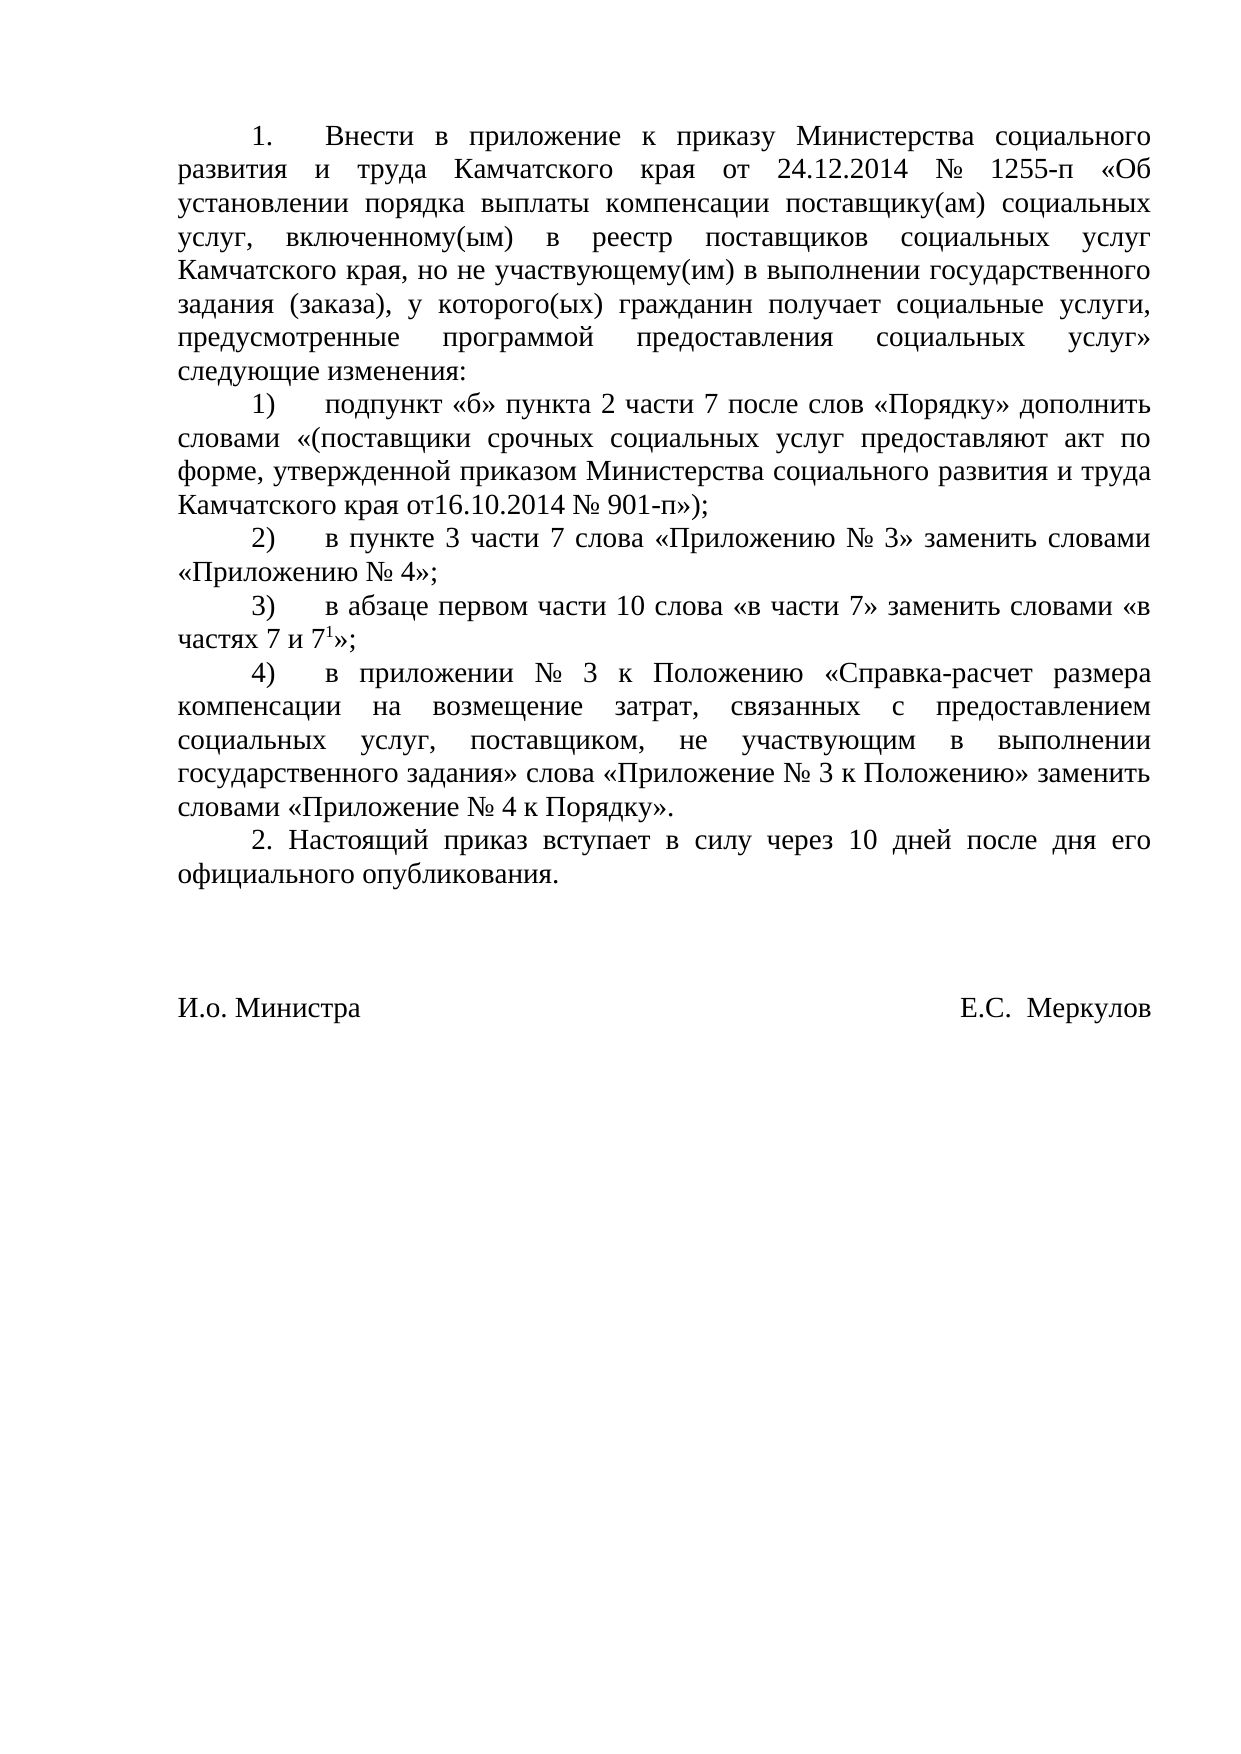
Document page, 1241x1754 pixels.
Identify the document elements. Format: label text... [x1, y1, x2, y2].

list в абзаце первом части 10 слова «в части 7» заменить словами «в частях 7 и 71»; [177, 588, 1152, 655]
list в приложении № 3 к Положению «Справка-расчет размера компенсации на возмещение затрат, связанных с предоставлением социальных услуг, поставщиком, не участвующим в выполнении государственного задания» слова «Приложение № 3 к Положению» заменить словами «Приложение № 4 к Порядку». [177, 655, 1152, 822]
list подпункт «б» пункта 2 части 7 после слов «Порядку» дополнить словами «(поставщики срочных социальных услуг предоставляют акт по форме, утвержденной приказом Министерства социального развития и труда Камчатского края от16.10.2014 № 901-п»); [177, 386, 1152, 521]
list в пункте 3 части 7 слова «Приложению № 3» заменить словами «Приложению № 4»; [177, 521, 1152, 588]
list Внести в приложение к приказу Министерства социального развития и труда Камчатского края от 24.12.2014 № 1255-п «Об установлении порядка выплаты компенсации поставщику(ам) социальных услуг, включенному(ым) в реестр поставщиков социальных услуг Камчатского края, но не участвующему(им) в выполнении государственного задания (заказа), у которого(ых) гражданин получает социальные услуги, предусмотренные программой предоставления социальных услуг» следующие изменения: [177, 118, 1152, 386]
list 2. Настоящий приказ вступает в силу через 10 дней после дня его официального опубликования. [177, 822, 1152, 889]
text И.о. Министра Е.С. Меркулов [177, 990, 1152, 1024]
